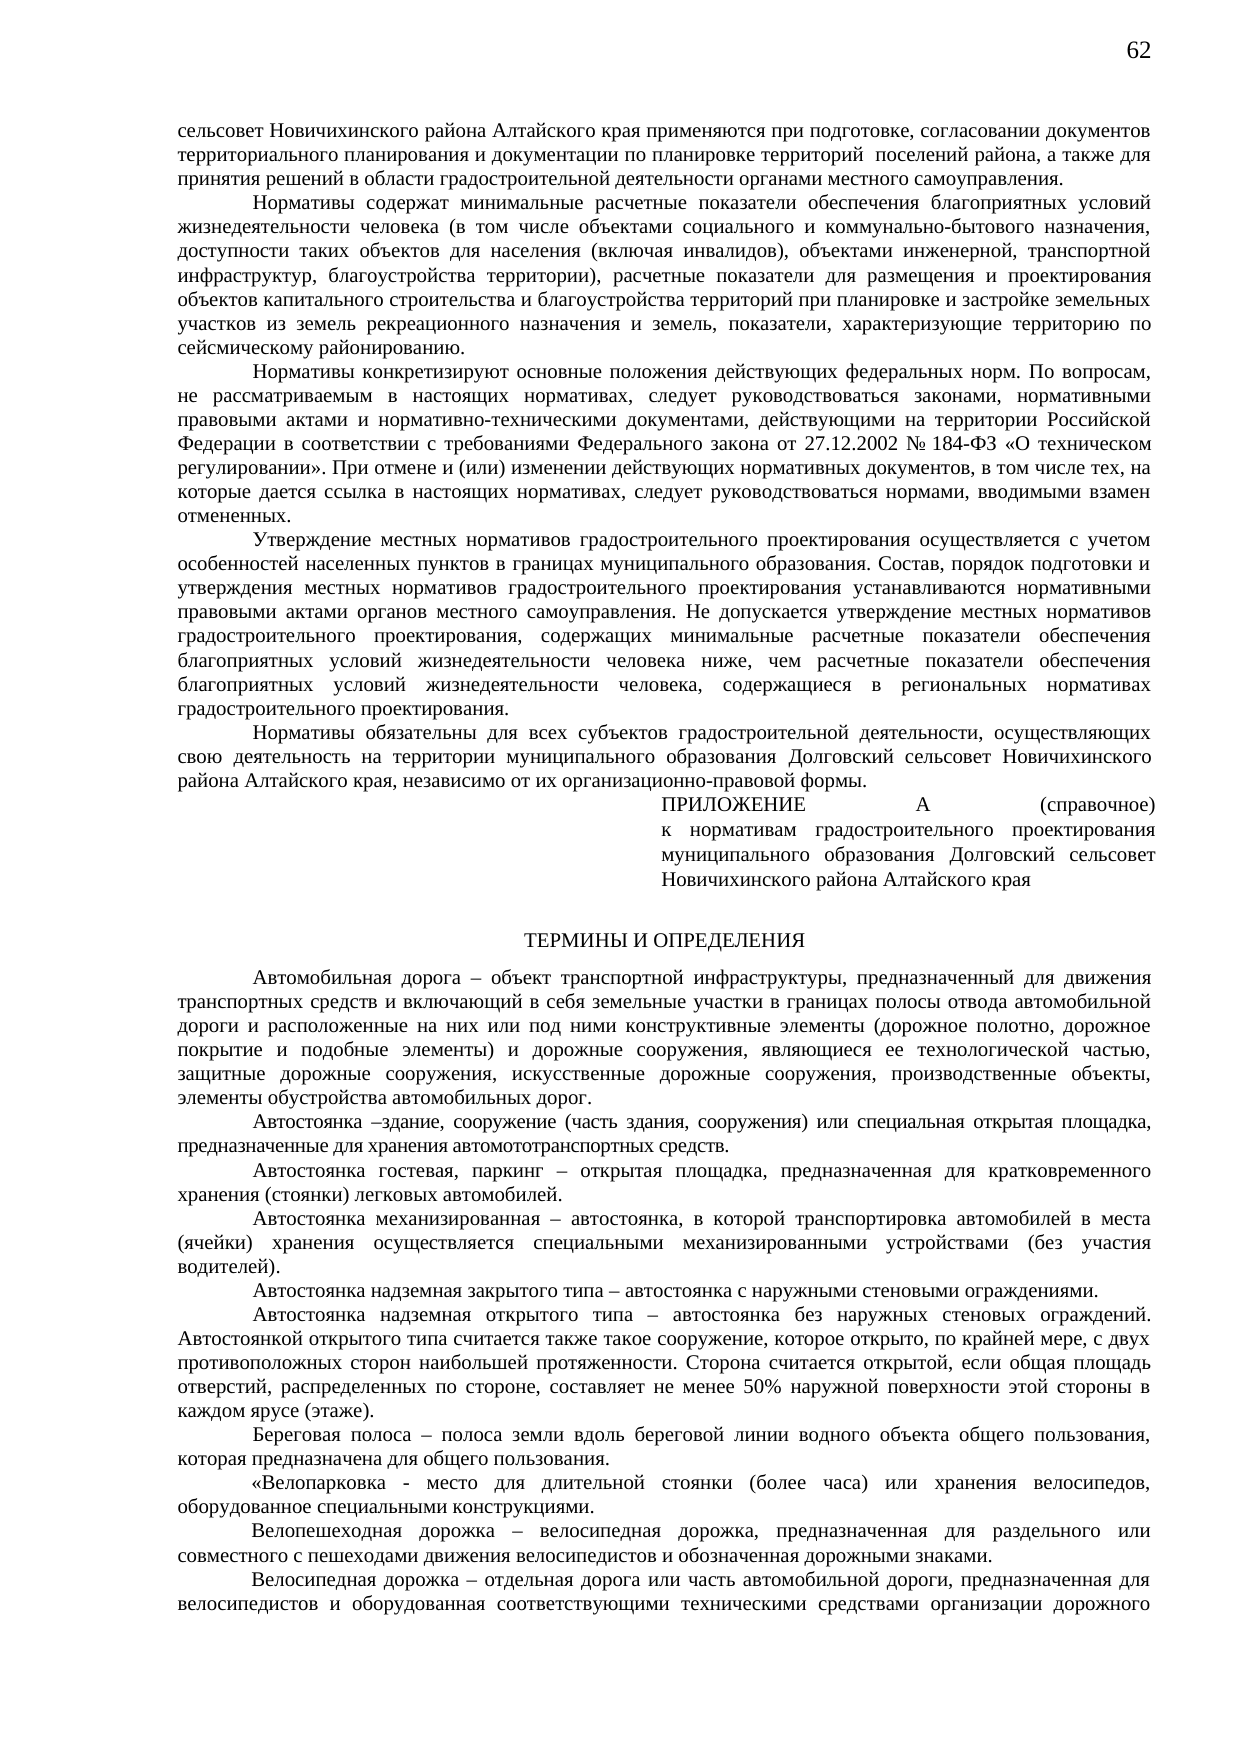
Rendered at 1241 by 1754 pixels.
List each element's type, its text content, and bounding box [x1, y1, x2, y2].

text Нормативы содержат минимальные расчетные показатели обеспечения благоприятных условий жизнедеятельности человека (в том числе объектами социального и коммунально-бытового назначения, доступности таких объектов для населения (включая инвалидов), объектами инженерной, транспортной инфраструктур, благоустройства территории), расчетные показатели для размещения и проектирования объектов капитального строительства и благоустройства территорий при планировке и застройке земельных участков из земель рекреационного назначения и земель, показатели, характеризующие территорию по сейсмическому районированию. [177, 190, 1152, 359]
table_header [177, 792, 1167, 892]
text Нормативы конкретизируют основные положения действующих федеральных норм. По вопросам, не рассматриваемым в настоящих нормативах, следует руководствоваться законами, нормативными правовыми актами и нормативно-техническими документами, действующими на территории Российской Федерации в соответствии с требованиями Федерального закона от 27.12.2002 № 184-ФЗ «О техническом регулировании». При отмене и (или) изменении действующих нормативных документов, в том числе тех, на которые дается ссылка в настоящих нормативах, следует руководствоваться нормами, вводимыми взамен отмененных. [177, 359, 1152, 527]
text Автостоянка надземная закрытого типа – автостоянка с наружными стеновыми ограждениями. [177, 1278, 1152, 1302]
text Автомобильная дорога – объект транспортной инфраструктуры, предназначенный для движения транспортных средств и включающий в себя земельные участки в границах полосы отвода автомобильной дороги и расположенные на них или под ними конструктивные элементы (дорожное полотно, дорожное покрытие и подобные элементы) и дорожные сооружения, являющиеся ее технологической частью, защитные дорожные сооружения, искусственные дорожные сооружения, производственные объекты, элементы обустройства автомобильных дорог. [177, 965, 1152, 1109]
subtitle ТЕРМИНЫ И ОПРЕДЕЛЕНИЯ [177, 928, 1152, 952]
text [177, 1567, 1152, 1615]
text Автостоянка гостевая, паркинг – открытая площадка, предназначенная для кратковременного хранения (стоянки) легковых автомобилей. [177, 1157, 1152, 1206]
text Автостоянка надземная открытого типа – автостоянка без наружных стеновых ограждений. Автостоянкой открытого типа считается также такое сооружение, которое открыто, по крайней мере, с двух противоположных сторон наибольшей протяженности. Сторона считается открытой, если общая площадь отверстий, распределенных по стороне, составляет не менее 50% наружной поверхности этой стороны в каждом ярусе (этаже). [177, 1302, 1152, 1422]
text Велопешеходная дорожка – велосипедная дорожка, предназначенная для раздельного или совместного с пешеходами движения велосипедистов и обозначенная дорожными знаками. [177, 1518, 1152, 1567]
text Автостоянка –здание, сооружение (часть здания, сооружения) или специальная открытая площадка, предназначенные для хранения автомототранспортных средств. [177, 1109, 1152, 1157]
text Утверждение местных нормативов градостроительного проектирования осуществляется с учетом особенностей населенных пунктов в границах муниципального образования. Состав, порядок подготовки и утверждения местных нормативов градостроительного проектирования устанавливаются нормативными правовыми актами органов местного самоуправления. Не допускается утверждение местных нормативов градостроительного проектирования, содержащих минимальные расчетные показатели обеспечения благоприятных условий жизнедеятельности человека ниже, чем расчетные показатели обеспечения благоприятных условий жизнедеятельности человека, содержащиеся в региональных нормативах градостроительного проектирования. [177, 527, 1152, 720]
text Береговая полоса – полоса земли вдоль береговой линии водного объекта общего пользования, которая предназначена для общего пользования. [177, 1422, 1152, 1470]
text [177, 118, 1152, 190]
text Нормативы обязательны для всех субъектов градостроительной деятельности, осуществляющих свою деятельность на территории муниципального образования Долговский сельсовет Новичихинского района Алтайского края, независимо от их организационно-правовой формы. [177, 720, 1152, 792]
text Автостоянка механизированная – автостоянка, в которой транспортировка автомобилей в места (ячейки) хранения осуществляется специальными механизированными устройствами (без участия водителей). [177, 1206, 1152, 1278]
text «Велопарковка - место для длительной стоянки (более часа) или хранения велосипедов, оборудованное специальными конструкциями. [177, 1470, 1152, 1518]
